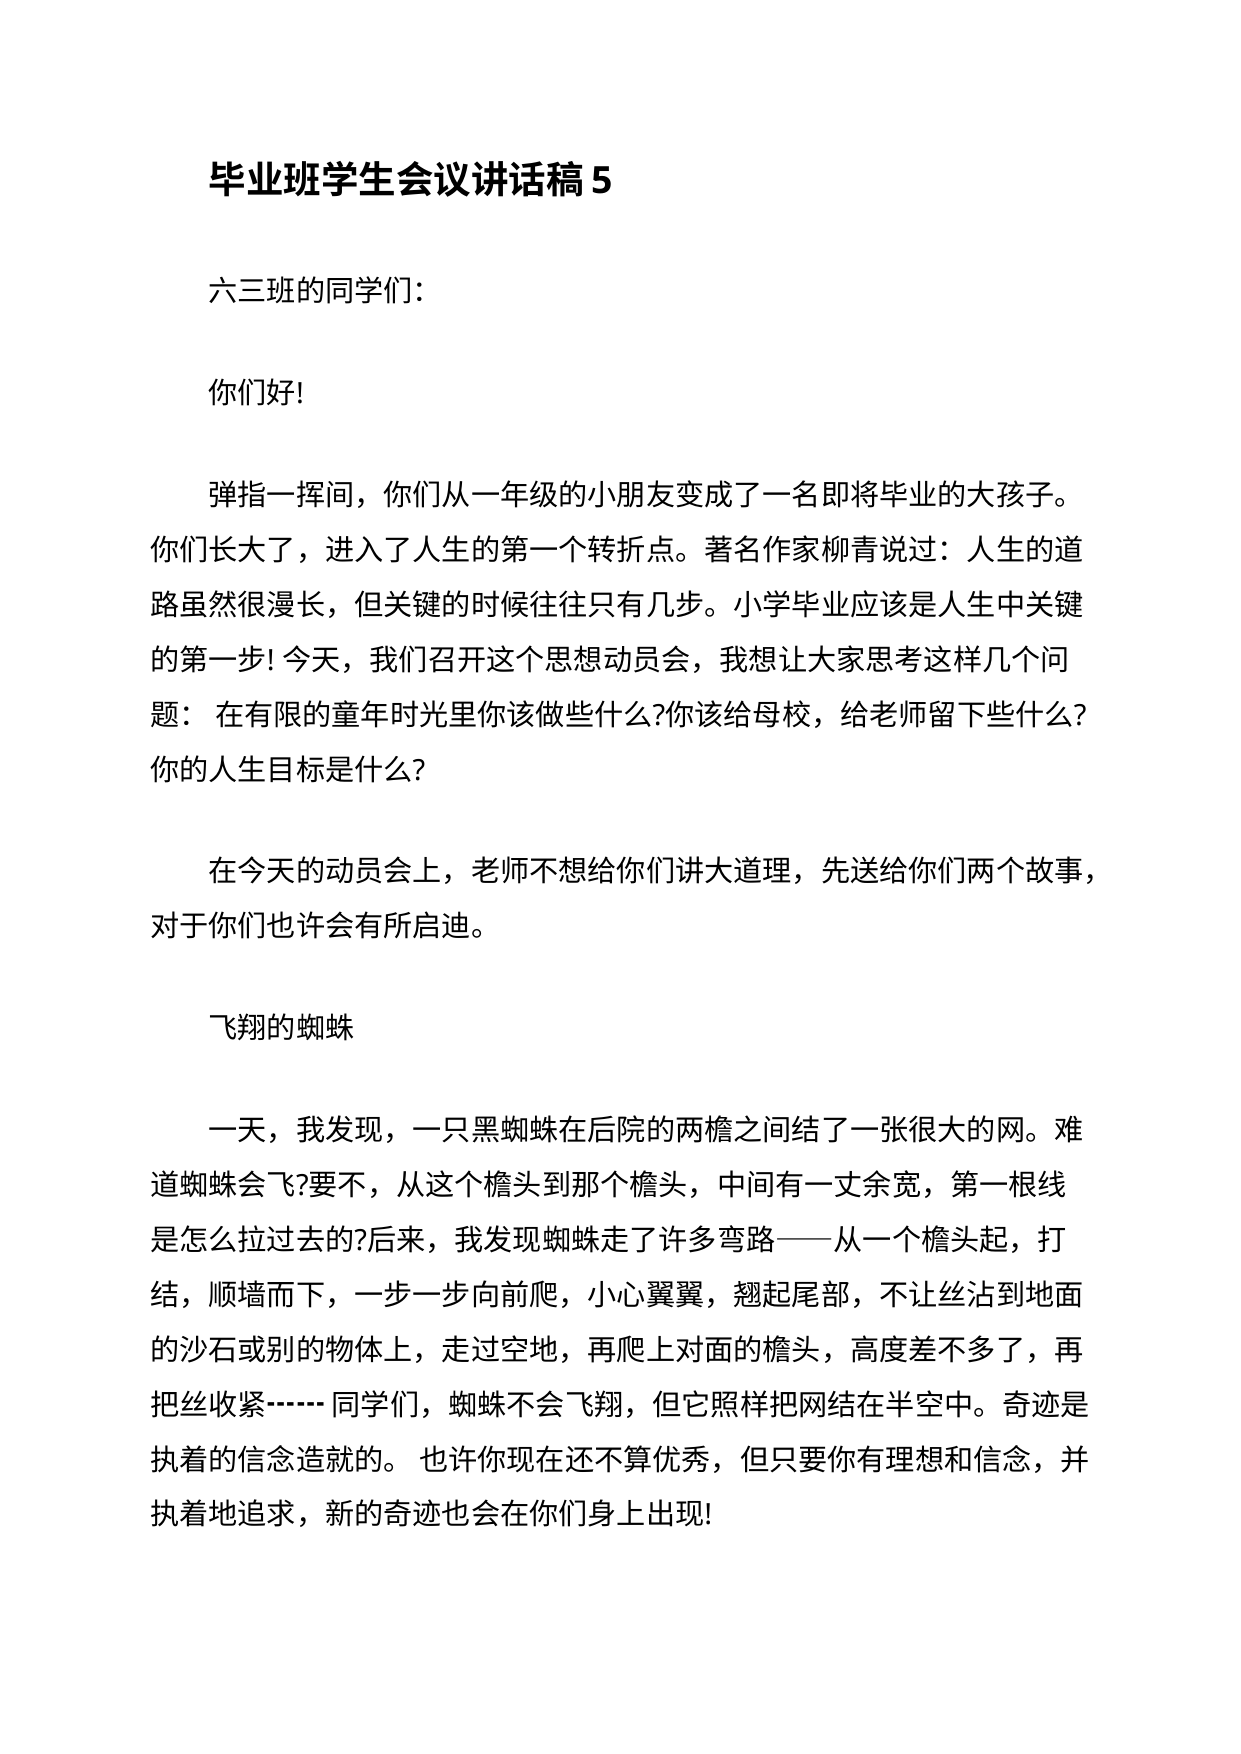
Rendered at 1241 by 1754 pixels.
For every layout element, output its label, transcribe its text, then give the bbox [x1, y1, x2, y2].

text 毕业班学生会议讲话稿5 [150, 150, 1090, 204]
text 在今天的动员会上，老师不想给你们讲大道理，先送给你们两个故事，对于你们也许会有所启迪。 [150, 848, 1090, 945]
text 飞翔的蜘蛛 [150, 1005, 1090, 1047]
text 六三班的同学们： [150, 268, 1090, 310]
text 你们好! [150, 369, 1090, 412]
text 弹指一挥间，你们从一年级的小朋友变成了一名即将毕业的大孩子。你们长大了，进入了人生的第一个转折点。著名作家柳青说过：人生的道路虽然很漫长，但关键的时候往往只有几步。小学毕业应该是人生中关键的第一步! 今天，我们召开这个思想动员会，我想让大家思考这样几个问题： 在有限的童年时光里你该做些什么?你该给母校，给老师留下些什么?你的人生目标是什么? [150, 471, 1090, 788]
text 一天，我发现，一只黑蜘蛛在后院的两檐之间结了一张很大的网。难道蜘蛛会飞?要不，从这个檐头到那个檐头，中间有一丈余宽，第一根线是怎么拉过去的?后来，我发现蜘蛛走了许多弯路——从一个檐头起，打结，顺墙而下，一步一步向前爬，小心翼翼，翘起尾部，不让丝沾到地面的沙石或别的物体上，走过空地，再爬上对面的檐头，高度差不多了，再把丝收紧┅┅ 同学们，蜘蛛不会飞翔，但它照样把网结在半空中。奇迹是执着的信念造就的。 也许你现在还不算优秀，但只要你有理想和信念，并执着地追求，新的奇迹也会在你们身上出现! [150, 1106, 1090, 1533]
